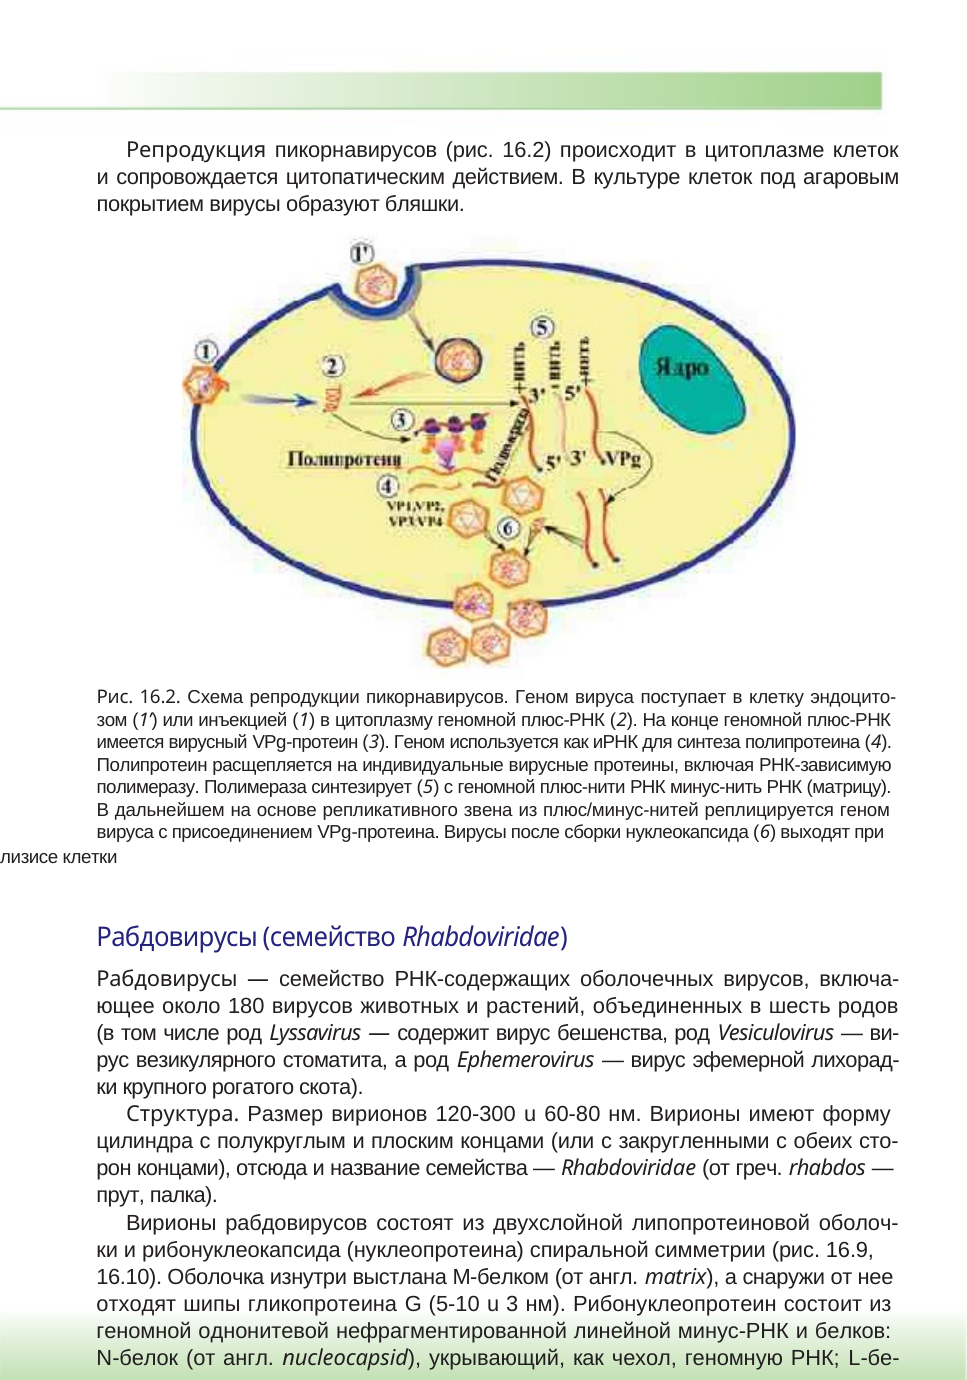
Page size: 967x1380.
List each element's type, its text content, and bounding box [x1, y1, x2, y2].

text Вирионы рабдовирусов состоят из двухслойной липопротеиновой оболоч- ки и рибонуклеокапсида (нуклеопротеина) спиральной симметрии (рис. 16.9, [96, 1208, 899, 1262]
picture [0, 868, 967, 1380]
text Репродукция пикорнавирусов (рис. 16.2) происходит в цитоплазме клеток и сопровождается цитопатическим действием. В культуре клеток под агаровым покрытием вирусы образуют бляшки. [96, 136, 899, 217]
text Рис. 16.2. Схема репродукции пикорнавирусов. Геном вируса поступает в клетку эндоцито- зом (1’) или инъекцией (1) в цитоплазму геномной плюс-РНК (2). На конце геномной плюс-РНК имеется вирусный VPg-протеин (3). Геном используется как иРНК для синтеза полипротеина (4). Полипротеин расщепляется на индивидуальные вирусные протеины, включая РНК-зависимую полимеразу. Полимераза синтезирует (5) с геномной плюс-нити РНК минус-нить РНК (матрицу). В дальнейшем на основе репликативного звена из плюс/минус-нитей реплицируется геном вируса с присоединением VPg-протеина. Вирусы после сборки нуклеокапсида (6) выходят при [96, 686, 897, 843]
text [96, 1262, 899, 1371]
text лизисе клетки [0, 843, 967, 868]
text Рабдовирусы (семейство Rhabdoviridae) [96, 922, 967, 953]
text Структура. Размер вирионов 120-300 u 60-80 нм. Вирионы имеют форму цилиндра с полукруглым и плоским концами (или с закругленными с обеих сто- рон концами), отсюда и название семейства — Rhabdoviridаe (от греч. rhabdos — прут, палка). [96, 1100, 899, 1208]
text Рабдовирусы — семейство РНК-содержащих оболочечных вирусов, включа- ющее около 180 вирусов животных и растений, объединенных в шесть родов (в том числе род Lyssavirus — содержит вирус бешенства, род Vesiculovirus — ви- рус везикулярного стоматита, а род Ephemerovirus — вирус эфемерной лихорад- ки крупного рогатого скота). [96, 964, 899, 1100]
picture [0, 0, 967, 843]
